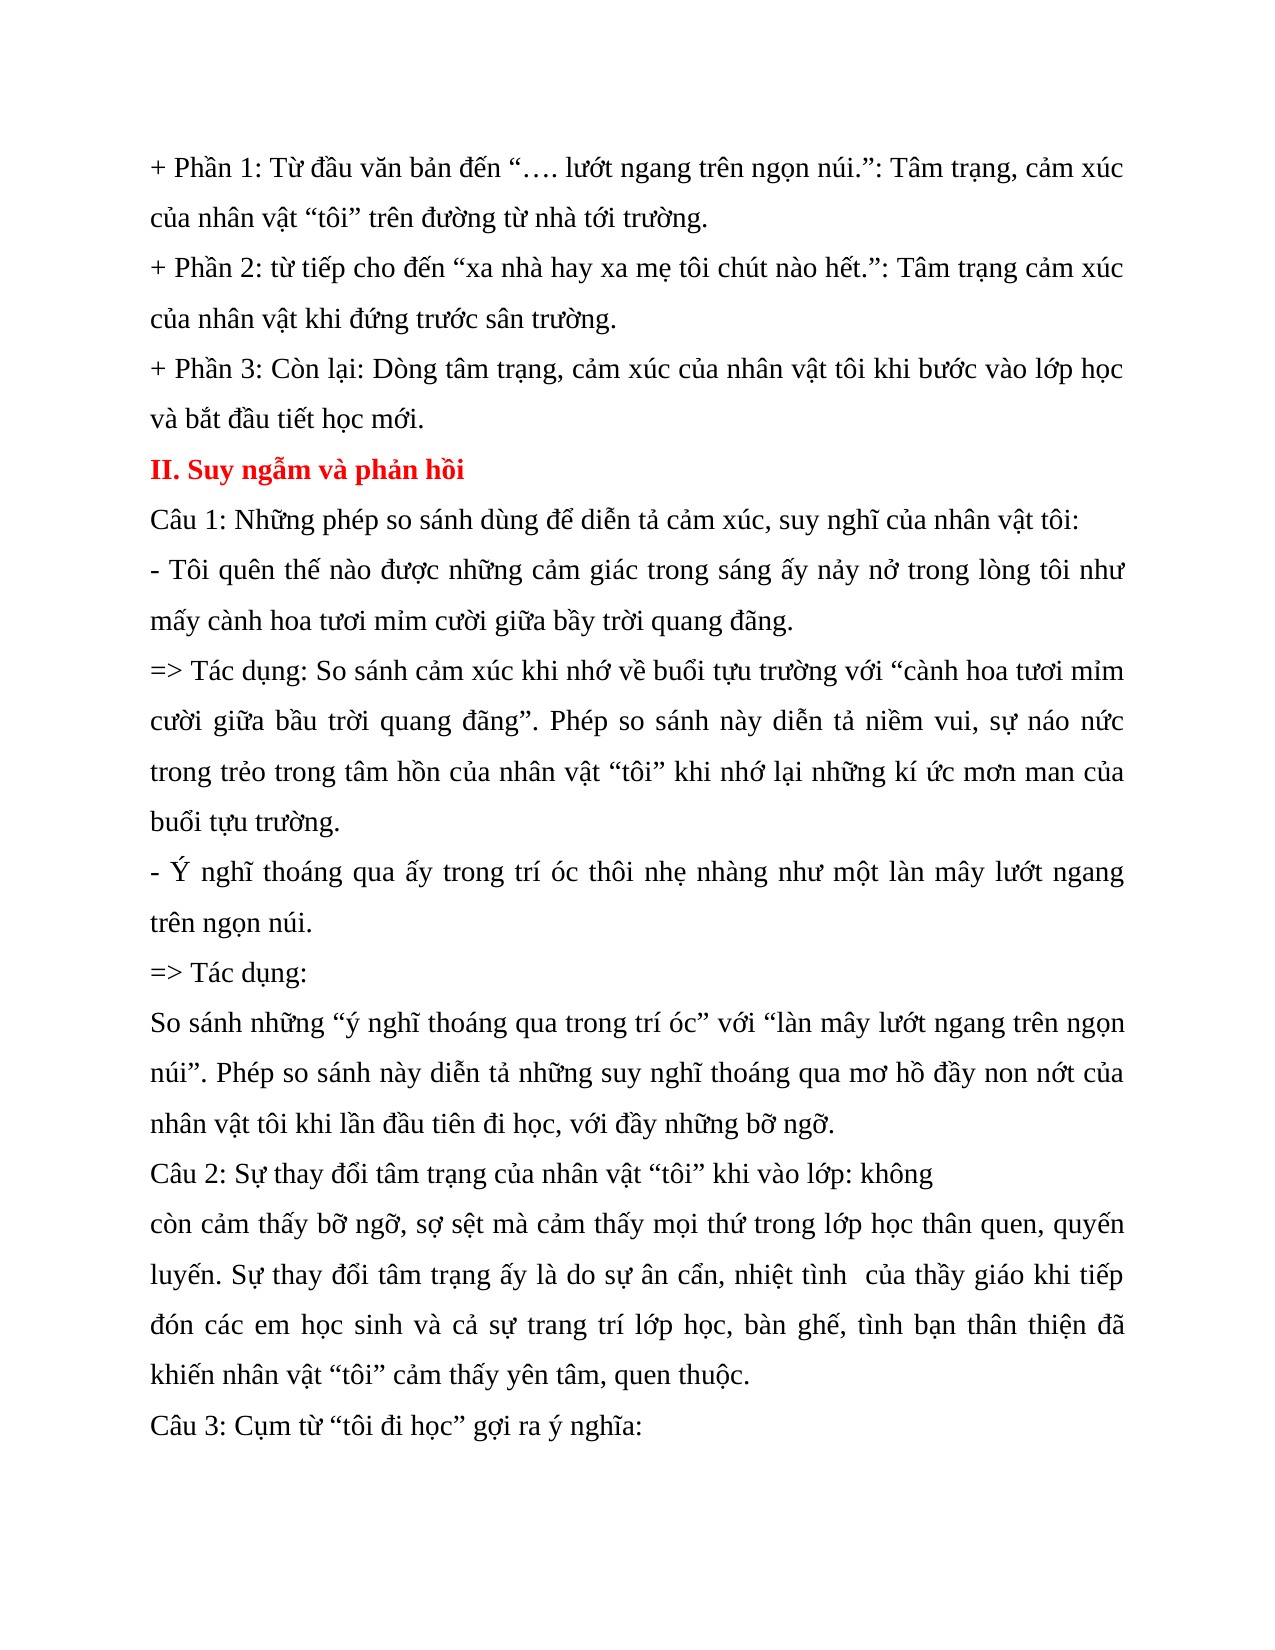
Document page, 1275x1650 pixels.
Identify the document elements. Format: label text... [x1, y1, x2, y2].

text II. Suy ngẫm và phản hồi [150, 452, 1125, 485]
text Câu 3: Cụm từ “tôi đi học” gợi ra ý nghĩa: [150, 1408, 1125, 1441]
text + Phần 3: Còn lại: Dòng tâm trạng, cảm xúc của nhân vật tôi khi bước vào lớp học và bắt đầu tiết học mới. [150, 351, 1125, 435]
text còn cảm thấy bỡ ngỡ, sợ sệt mà cảm thấy mọi thứ trong lớp học thân quen, quyến luyến. Sự thay đổi tâm trạng ấy là do sự ân cẩn, nhiệt tình của thầy giáo khi tiếp đón các em học sinh và cả sự trang trí lớp học, bàn ghế, tình bạn thân thiện đã khiến nhân vật “tôi” cảm thấy yên tâm, quen thuộc. [150, 1207, 1125, 1391]
text - Ý nghĩ thoáng qua ấy trong trí óc thôi nhẹ nhàng như một làn mây lướt ngang trên ngọn núi. [150, 854, 1125, 938]
text Câu 1: Những phép so sánh dùng để diễn tả cảm xúc, suy nghĩ của nhân vật tôi: [150, 502, 1125, 536]
text => Tác dụng: [150, 955, 1125, 988]
text So sánh những “ý nghĩ thoáng qua trong trí óc” với “làn mây lướt ngang trên ngọn núi”. Phép so sánh này diễn tả những suy nghĩ thoáng qua mơ hồ đầy non nớt của nhân vật tôi khi lần đầu tiên đi học, với đầy những bỡ ngỡ. [150, 1005, 1125, 1139]
text - Tôi quên thế nào được những cảm giác trong sáng ấy nảy nở trong lòng tôi như mấy cành hoa tươi mỉm cười giữa bầy trời quang đãng. [150, 552, 1125, 636]
text Câu 2: Sự thay đổi tâm trạng của nhân vật “tôi” khi vào lớp: không [150, 1156, 1125, 1190]
text + Phần 1: Từ đầu văn bản đến “…. lướt ngang trên ngọn núi.”: Tâm trạng, cảm xúc của nhân vật “tôi” trên đường từ nhà tới trường. [150, 150, 1125, 234]
text + Phần 2: từ tiếp cho đến “xa nhà hay xa mẹ tôi chút nào hết.”: Tâm trạng cảm xúc của nhân vật khi đứng trước sân trường. [150, 251, 1125, 334]
text => Tác dụng: So sánh cảm xúc khi nhớ về buổi tựu trường với “cành hoa tươi mỉm cười giữa bầu trời quang đãng”. Phép so sánh này diễn tả niềm vui, sự náo nức trong trẻo trong tâm hồn của nhân vật “tôi” khi nhớ lại những kí ức mơn man của buổi tựu trường. [150, 653, 1125, 838]
